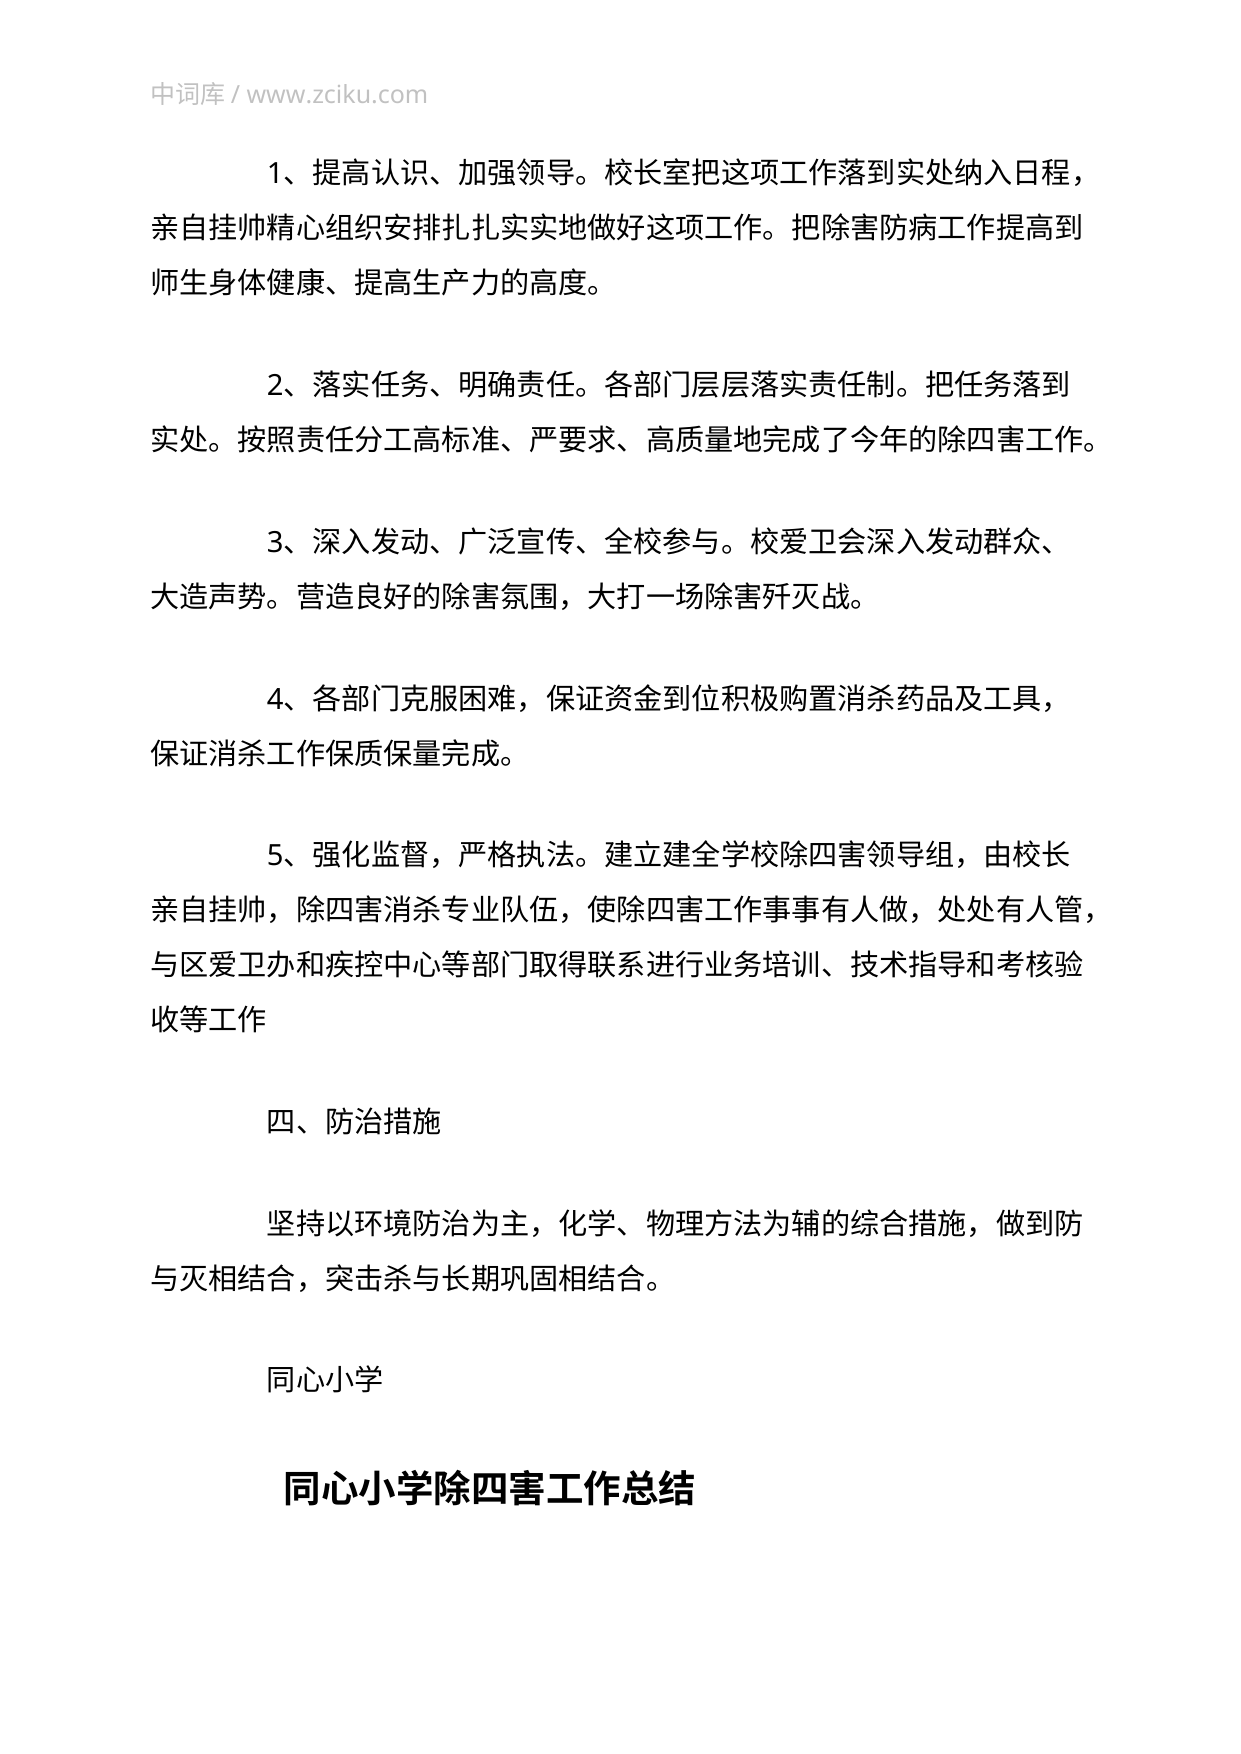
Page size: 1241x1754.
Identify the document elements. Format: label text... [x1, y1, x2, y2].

text 四、防治措施 [150, 1098, 1090, 1141]
text 1、提高认识、加强领导。校长室把这项工作落到实处纳入日程，亲自挂帅精心组织安排扎扎实实地做好这项工作。把除害防病工作提高到师生身体健康、提高生产力的高度。 [150, 150, 1090, 302]
text 5、强化监督，严格执法。建立建全学校除四害领导组，由校长亲自挂帅，除四害消杀专业队伍，使除四害工作事事有人做，处处有人管，与区爱卫办和疾控中心等部门取得联系进行业务培训、技术指导和考核验收等工作 [150, 832, 1090, 1039]
text 4、各部门克服困难，保证资金到位积极购置消杀药品及工具，保证消杀工作保质保量完成。 [150, 675, 1090, 772]
text 同心小学除四害工作总结 [150, 1459, 1090, 1513]
text 2、落实任务、明确责任。各部门层层落实责任制。把任务落到实处。按照责任分工高标准、严要求、高质量地完成了今年的除四害工作。 [150, 362, 1090, 459]
text 同心小学 [150, 1357, 1090, 1399]
text 坚持以环境防治为主，化学、物理方法为辅的综合措施，做到防与灭相结合，突击杀与长期巩固相结合。 [150, 1200, 1090, 1297]
text 3、深入发动、广泛宣传、全校参与。校爱卫会深入发动群众、大造声势。营造良好的除害氛围，大打一场除害歼灭战。 [150, 518, 1090, 616]
